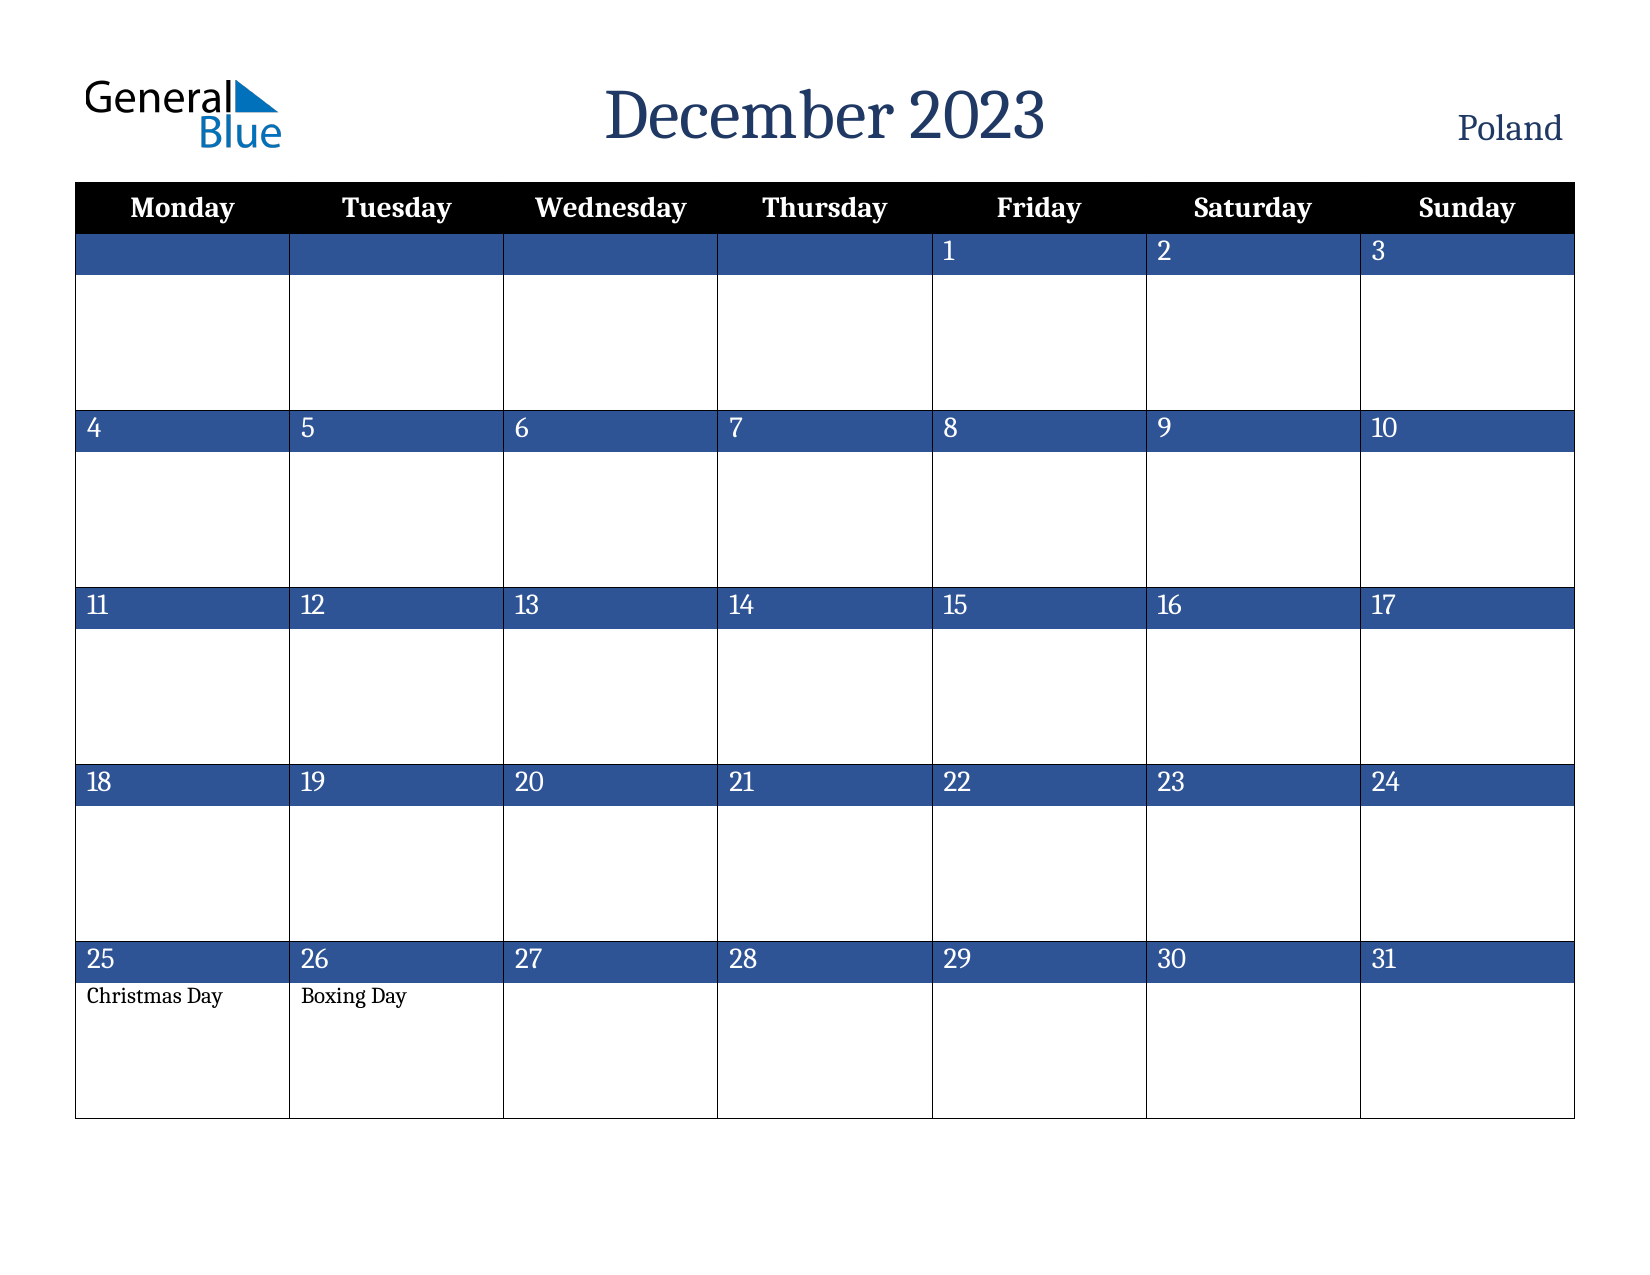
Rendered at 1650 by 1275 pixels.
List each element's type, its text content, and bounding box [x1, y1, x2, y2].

table_cell [1147, 275, 1360, 410]
table_cell 4 [76, 411, 289, 452]
table_cell [504, 234, 717, 275]
table_cell 30 [1147, 942, 1360, 983]
table_cell 25 [76, 942, 289, 983]
table_cell 2 [1147, 234, 1360, 275]
table_cell Monday [76, 183, 289, 233]
table_cell Saturday [1147, 183, 1360, 233]
table_cell [1147, 629, 1360, 764]
table_cell 3 [1361, 234, 1574, 275]
table_cell 11 [76, 588, 289, 629]
table_cell [76, 452, 289, 587]
table_cell [1147, 806, 1360, 941]
table_cell [718, 806, 932, 941]
table_cell 15 [933, 588, 1146, 629]
table_cell [76, 275, 289, 410]
table_cell 10 [1361, 411, 1574, 452]
table_cell [504, 629, 717, 764]
table_cell [290, 806, 503, 941]
table_cell [933, 983, 1146, 1118]
table_cell [1361, 983, 1574, 1118]
table_cell [290, 275, 503, 410]
table_cell [76, 806, 289, 941]
table_cell [933, 629, 1146, 764]
table_cell [1147, 452, 1360, 587]
picture [86, 80, 281, 148]
table_cell [718, 452, 932, 587]
table_cell [1361, 806, 1574, 941]
table_cell Sunday [1361, 183, 1574, 233]
table_cell [76, 234, 289, 275]
table_cell [1361, 275, 1574, 410]
table_header Poland [1146, 75, 1574, 182]
table_cell [504, 983, 717, 1118]
table_cell [504, 275, 717, 410]
table_cell 19 [290, 765, 503, 806]
table_cell 8 [933, 411, 1146, 452]
table_cell 22 [933, 765, 1146, 806]
table_cell 18 [76, 765, 289, 806]
table_cell [718, 275, 932, 410]
table_cell 31 [1361, 942, 1574, 983]
table_cell [933, 275, 1146, 410]
table_cell 9 [1147, 411, 1360, 452]
table_cell 24 [1361, 765, 1574, 806]
table_cell 27 [504, 942, 717, 983]
table_cell [718, 629, 932, 764]
table_cell Tuesday [290, 183, 503, 233]
table_cell Boxing Day [290, 983, 503, 1118]
table_cell [1361, 452, 1574, 587]
table_cell [718, 983, 932, 1118]
table_cell 5 [290, 411, 503, 452]
table_cell [290, 452, 503, 587]
table_header [76, 75, 503, 182]
table_cell 28 [718, 942, 932, 983]
table_cell 23 [1147, 765, 1360, 806]
table_cell Friday [933, 183, 1146, 233]
table_cell 20 [504, 765, 717, 806]
table_cell 29 [933, 942, 1146, 983]
table_cell 16 [1147, 588, 1360, 629]
table_cell 12 [290, 588, 503, 629]
table_cell [1361, 629, 1574, 764]
table_cell [290, 234, 503, 275]
table_cell 7 [718, 411, 932, 452]
table_cell [504, 806, 717, 941]
table_header December 2023 [504, 75, 1146, 182]
table_cell 26 [290, 942, 503, 983]
table_cell [933, 452, 1146, 587]
table_cell 21 [718, 765, 932, 806]
table_cell Wednesday [504, 183, 717, 233]
table_cell 14 [718, 588, 932, 629]
table_cell 1 [933, 234, 1146, 275]
table_cell 13 [504, 588, 717, 629]
table_cell [504, 452, 717, 587]
table_cell [718, 234, 932, 275]
table_cell 17 [1361, 588, 1574, 629]
table_cell Thursday [718, 183, 932, 233]
table_cell 6 [504, 411, 717, 452]
table_cell [1147, 983, 1360, 1118]
table_cell [76, 629, 289, 764]
table_cell [933, 806, 1146, 941]
table_cell [290, 629, 503, 764]
table_cell Christmas Day [76, 983, 289, 1118]
